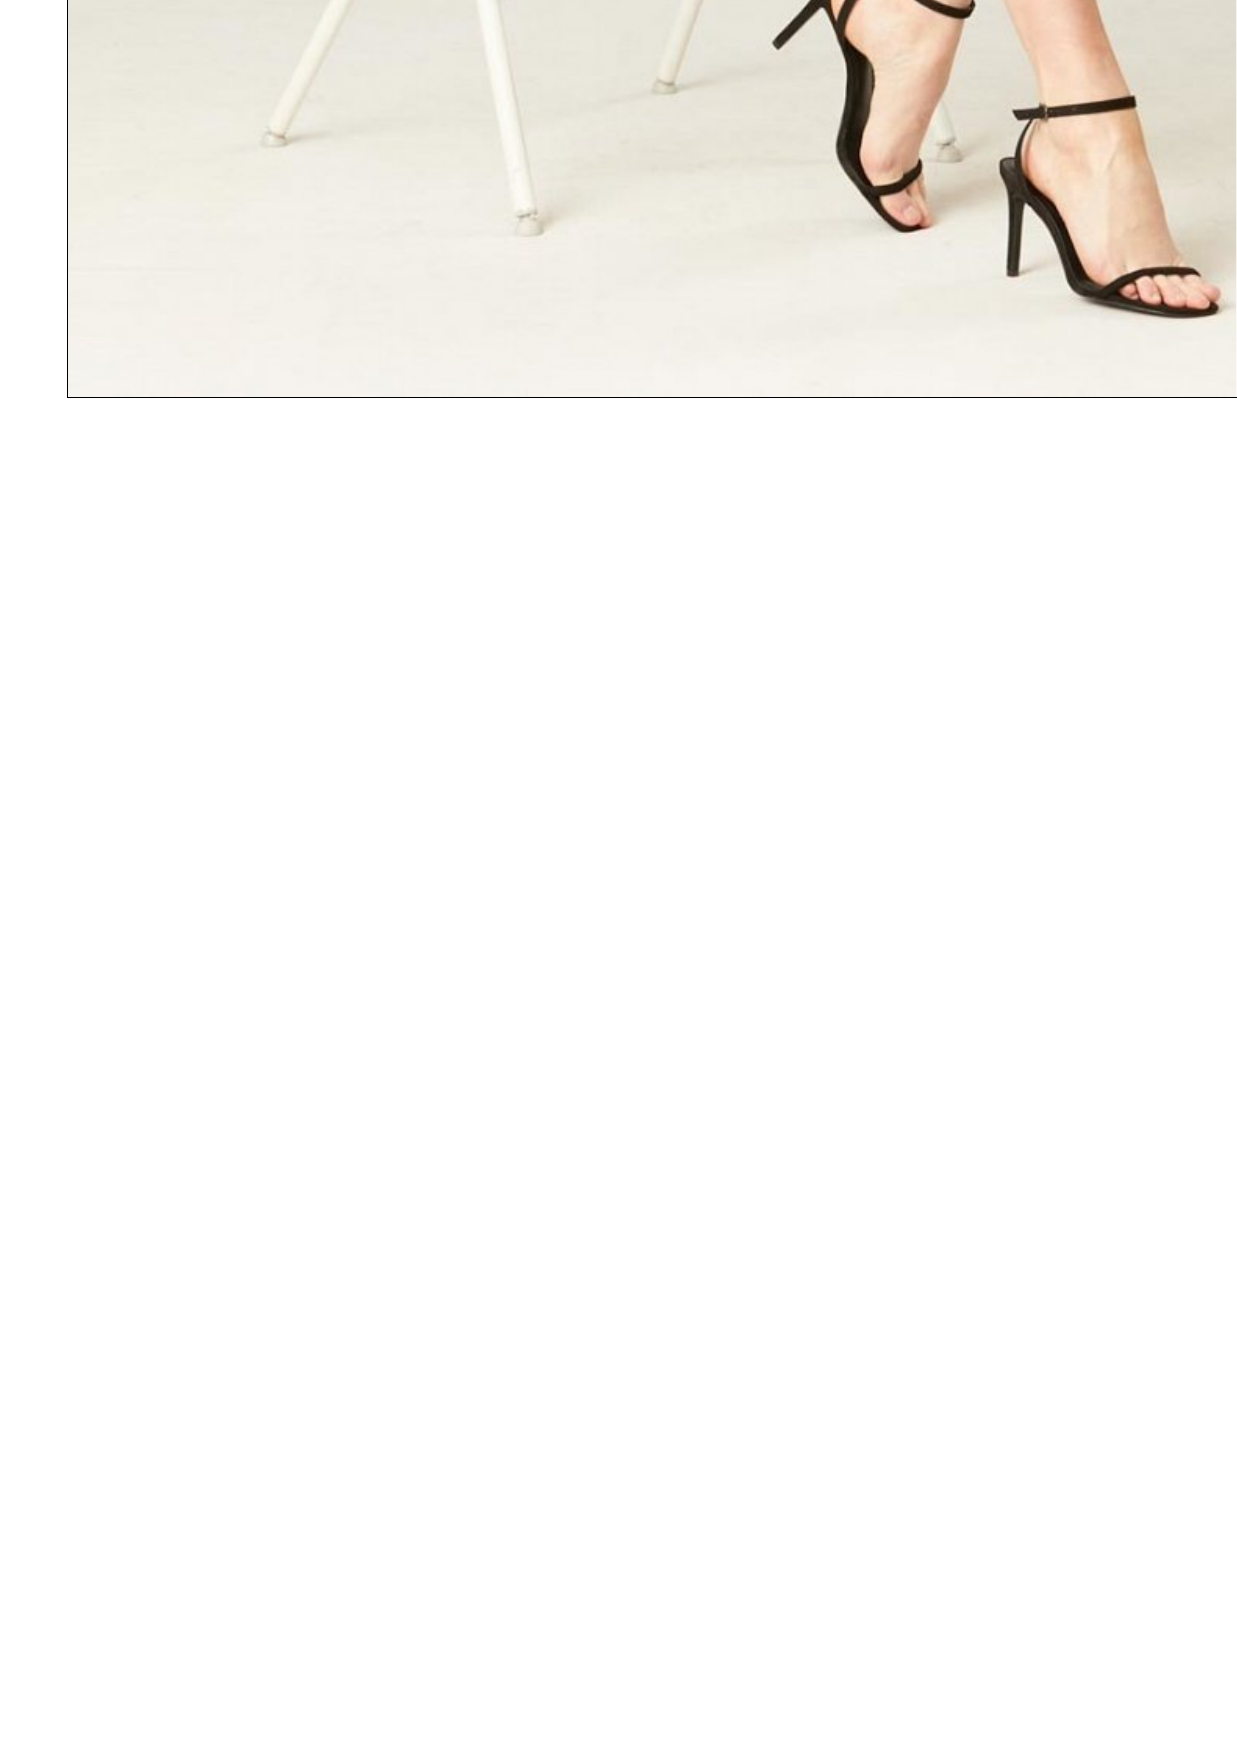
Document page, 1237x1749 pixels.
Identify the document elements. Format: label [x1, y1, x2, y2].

picture [68, 0, 1237, 397]
